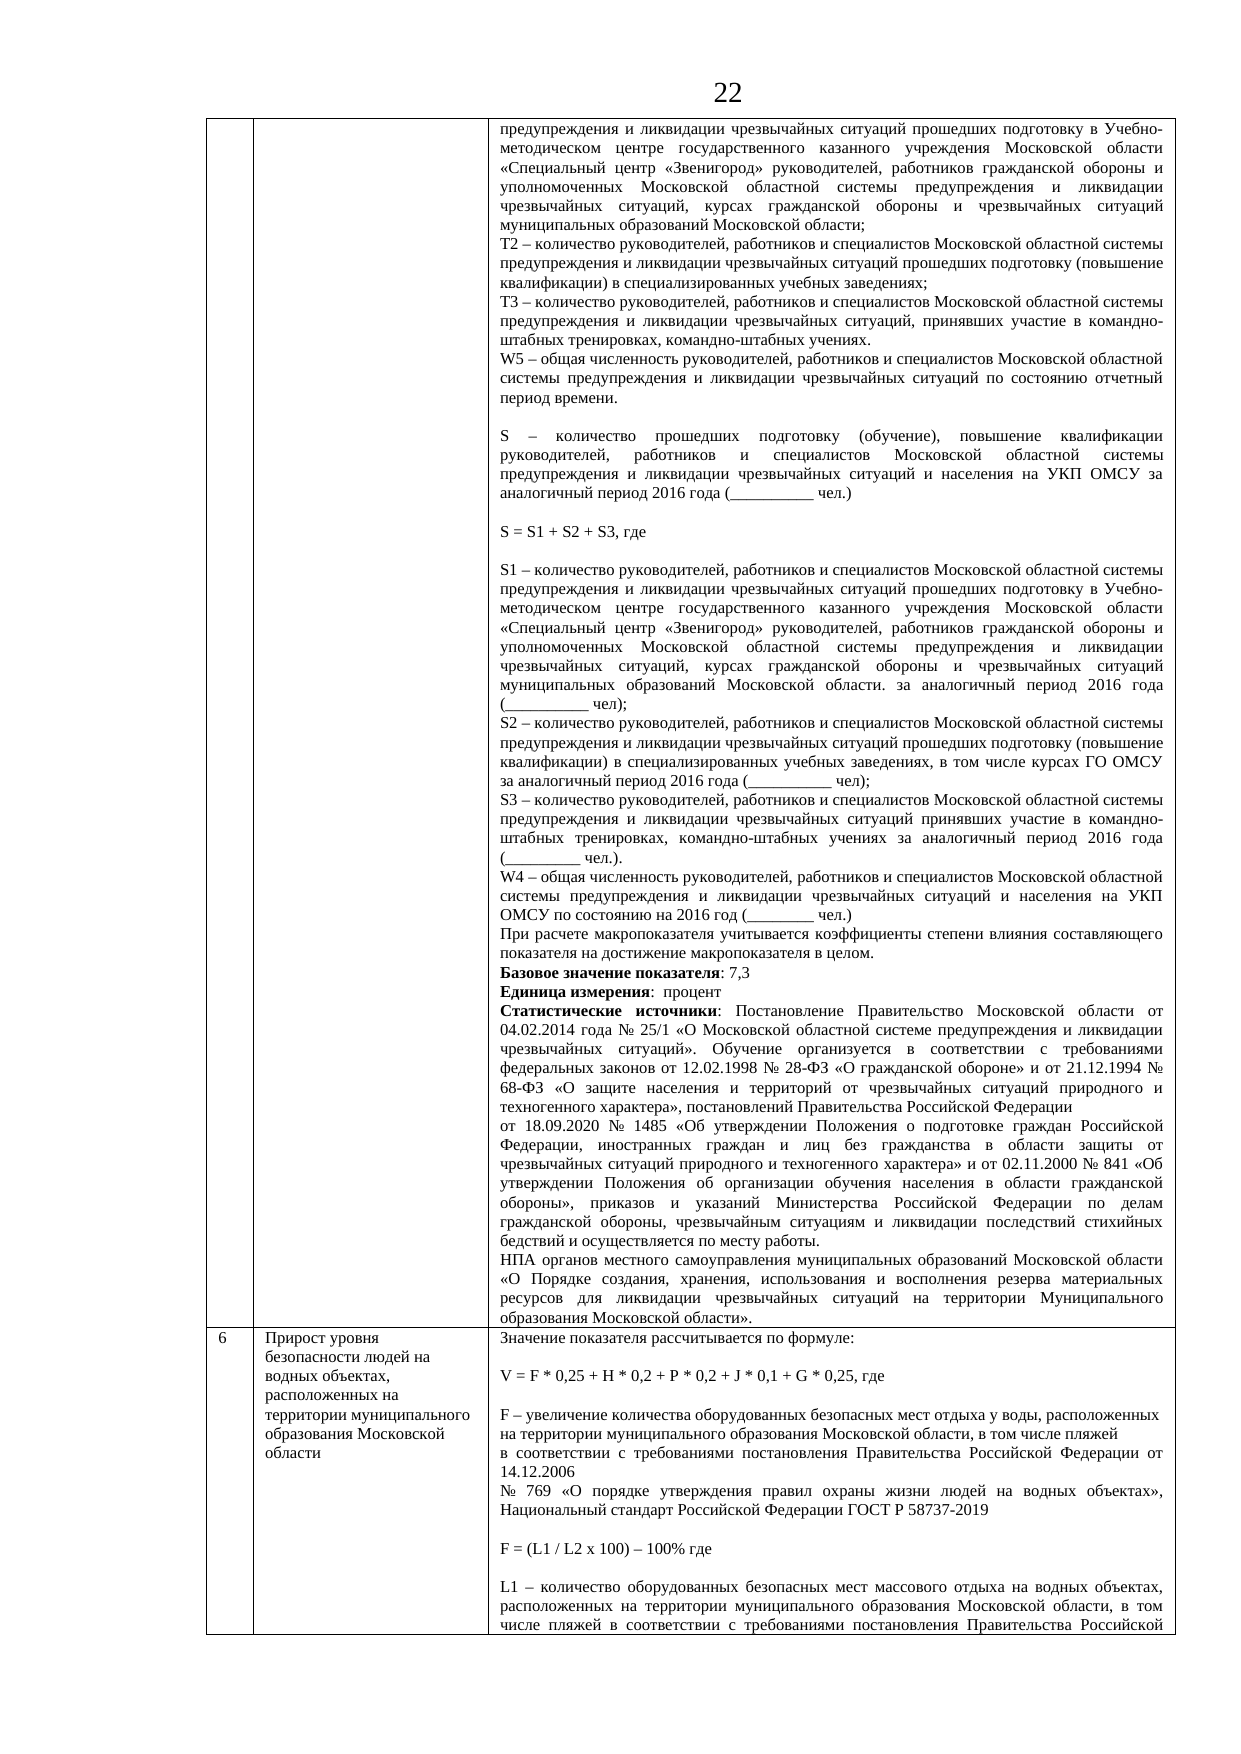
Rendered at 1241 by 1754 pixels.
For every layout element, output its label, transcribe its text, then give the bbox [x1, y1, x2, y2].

table_cell 5 [207, 119, 253, 1327]
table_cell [489, 1328, 1175, 1634]
table_cell 6 [207, 1328, 253, 1634]
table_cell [489, 119, 1175, 1327]
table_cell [254, 1328, 488, 1634]
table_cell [254, 119, 488, 1327]
